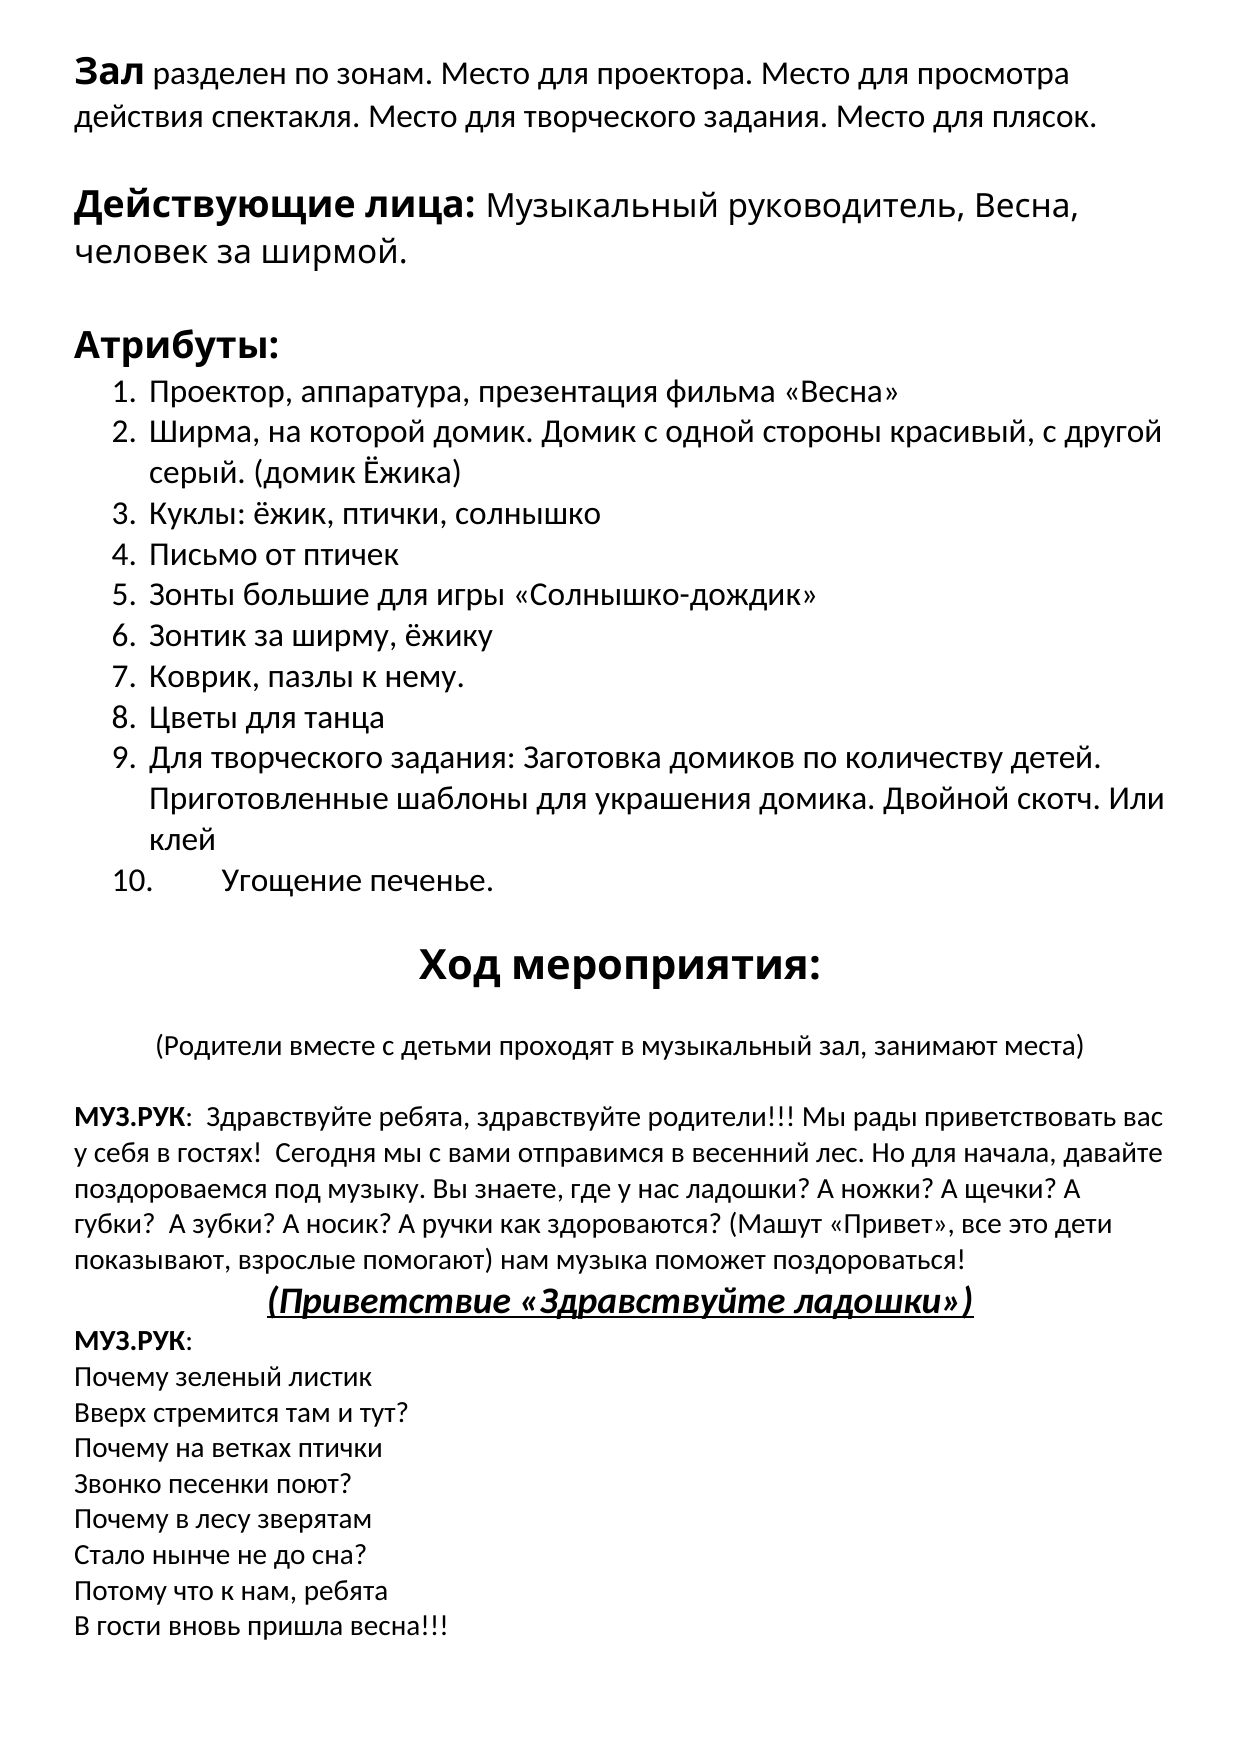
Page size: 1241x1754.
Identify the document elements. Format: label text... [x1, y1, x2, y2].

list Проектор, аппаратура, презентация фильма «Весна» [111, 370, 1167, 411]
text Ход мероприятия: [74, 935, 1167, 992]
text Атрибуты: [74, 319, 1167, 370]
list Коврик, пазлы к нему. [111, 655, 1167, 696]
list Письмо от птичек [111, 533, 1167, 573]
text В гости вновь пришла весна!!! [74, 1607, 1167, 1643]
text Зал разделен по зонам. Место для проектора. Место для просмотра действия спектакля. Место для творческого задания. Место для плясок. [74, 44, 1167, 136]
text Почему на ветках птички [74, 1429, 1167, 1465]
text Почему в лесу зверятам [74, 1501, 1167, 1536]
list Ширма, на которой домик. Домик с одной стороны красивый, с другой серый. (домик Ёжика) [111, 411, 1167, 492]
list Зонтик за ширму, ёжику [111, 614, 1167, 655]
list Для творческого задания: Заготовка домиков по количеству детей. Приготовленные шаблоны для украшения домика. Двойной скотч. Или клей [111, 736, 1167, 858]
list Цветы для танца [111, 696, 1167, 736]
list Угощение печенье. [111, 858, 1167, 899]
list Куклы: ёжик, птички, солнышко [111, 492, 1167, 533]
text Потому что к нам, ребята [74, 1572, 1167, 1607]
text Действующие лица: Музыкальный руководитель, Весна, человек за ширмой. [74, 177, 1167, 273]
text Стало нынче не до сна? [74, 1536, 1167, 1572]
text МУЗ.РУК: Здравствуйте ребята, здравствуйте родители!!! Мы рады приветствовать вас у себя в гостях! Сегодня мы с вами отправимся в весенний лес. Но для начала, давайте поздороваемся под музыку. Вы знаете, где у нас ладошки? А ножки? А щечки? А губки? А зубки? А носик? А ручки как здороваются? (Машут «Привет», все это дети показывают, взрослые помогают) нам музыка поможет поздороваться! [74, 1098, 1167, 1277]
list Зонты большие для игры «Солнышко-дождик» [111, 573, 1167, 614]
text МУЗ.РУК: [74, 1322, 1167, 1358]
text Звонко песенки поют? [74, 1465, 1167, 1501]
text Вверх стремится там и тут? [74, 1394, 1167, 1429]
text (Родители вместе с детьми проходят в музыкальный зал, занимают места) [74, 1027, 1167, 1063]
text Почему зеленый листик [74, 1358, 1167, 1394]
text (Приветствие «Здравствуйте ладошки») [74, 1277, 1167, 1322]
